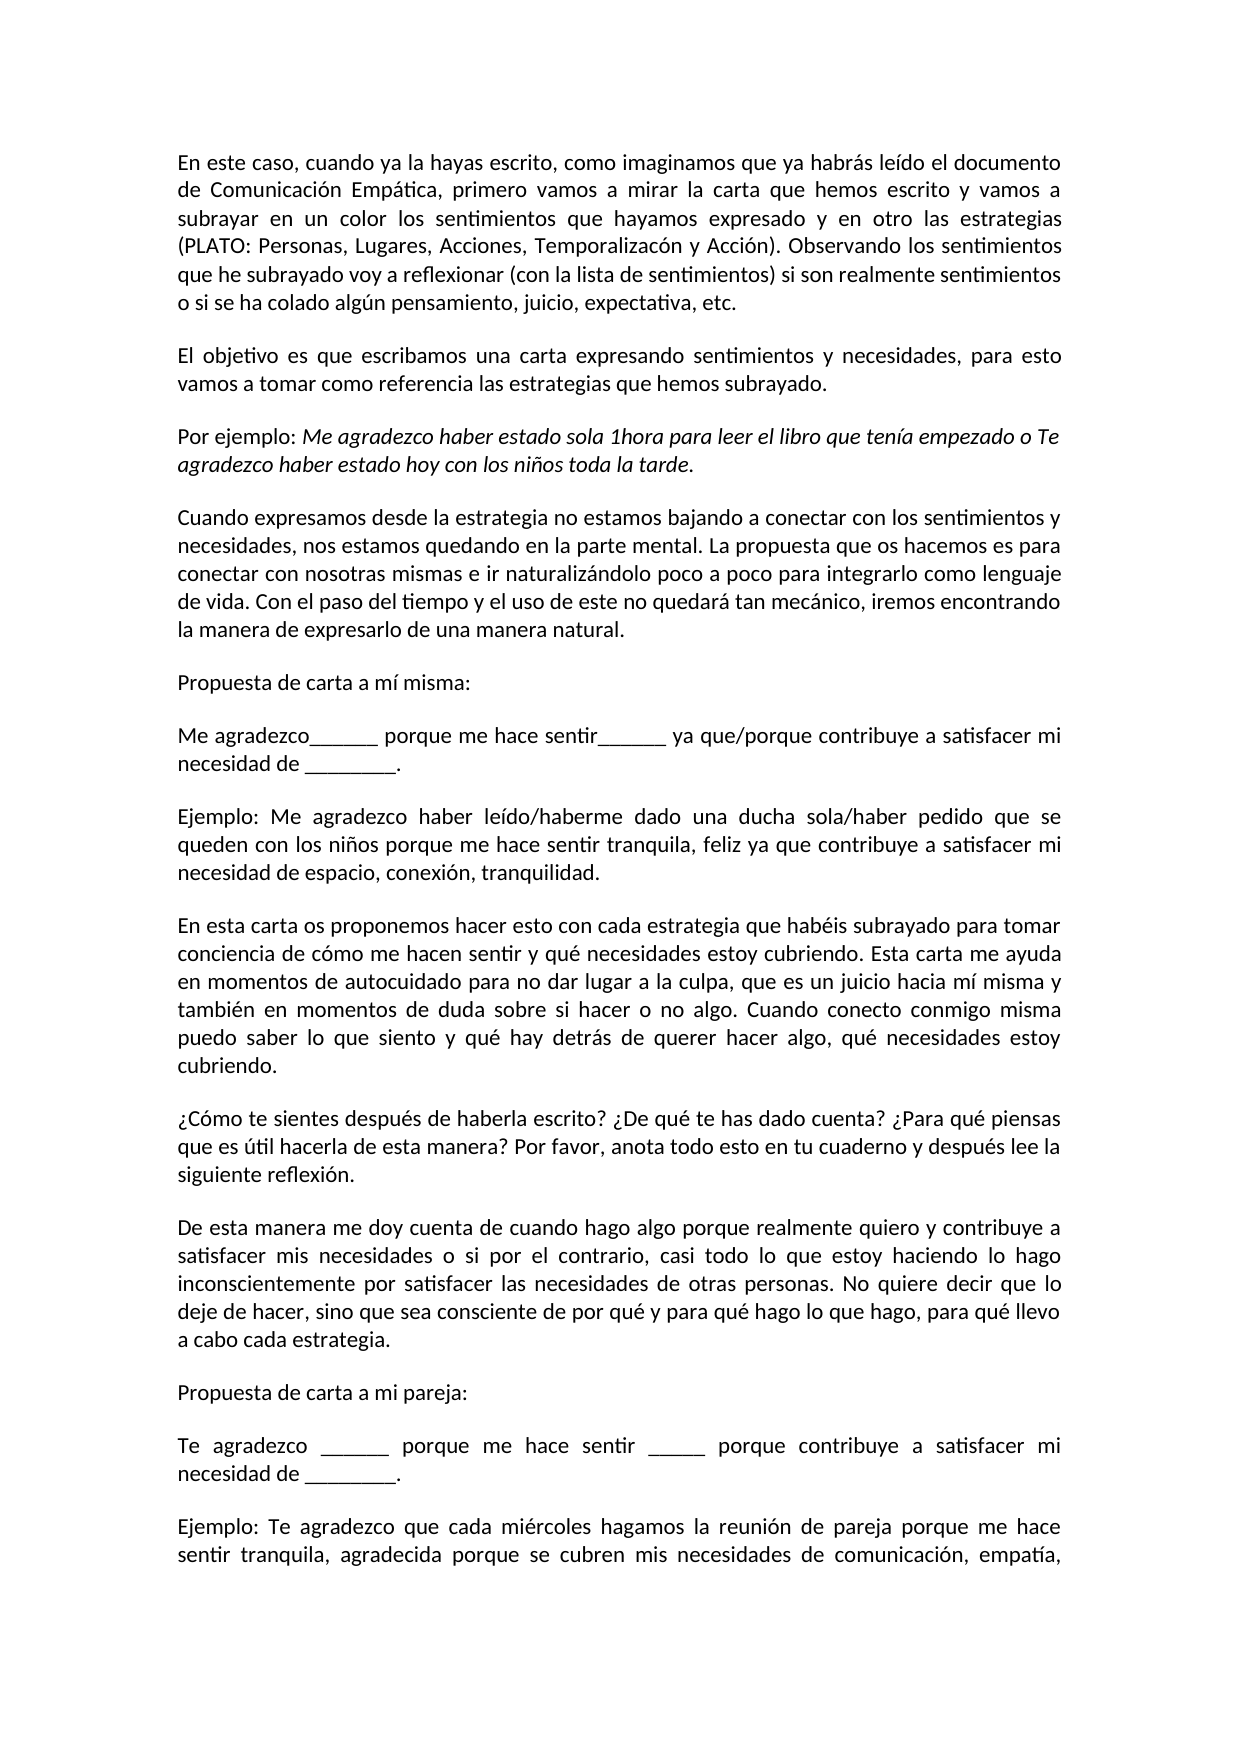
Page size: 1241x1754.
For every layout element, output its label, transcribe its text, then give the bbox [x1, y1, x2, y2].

text Ejemplo: Me agradezco haber leído/haberme dado una ducha sola/haber pedido que se queden con los niños porque me hace sentir tranquila, feliz ya que contribuye a satisfacer mi necesidad de espacio, conexión, tranquilidad. [177, 802, 1063, 886]
text Por ejemplo: Me agradezco haber estado sola 1hora para leer el libro que tenía empezado o Te agradezco haber estado hoy con los niños toda la tarde. [177, 422, 1063, 478]
text ¿Cómo te sientes después de haberla escrito? ¿De qué te has dado cuenta? ¿Para qué piensas que es útil hacerla de esta manera? Por favor, anota todo esto en tu cuaderno y después lee la siguiente reflexión. [177, 1104, 1063, 1188]
text De esta manera me doy cuenta de cuando hago algo porque realmente quiero y contribuye a satisfacer mis necesidades o si por el contrario, casi todo lo que estoy haciendo lo hago inconscientemente por satisfacer las necesidades de otras personas. No quiere decir que lo deje de hacer, sino que sea consciente de por qué y para qué hago lo que hago, para qué llevo a cabo cada estrategia. [177, 1213, 1063, 1353]
text Propuesta de carta a mí misma: [177, 668, 1063, 696]
text Me agradezco______ porque me hace sentir______ ya que/porque contribuye a satisfacer mi necesidad de ________. [177, 721, 1063, 777]
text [177, 1512, 1063, 1568]
text En este caso, cuando ya la hayas escrito, como imaginamos que ya habrás leído el documento de Comunicación Empática, primero vamos a mirar la carta que hemos escrito y vamos a subrayar en un color los sentimientos que hayamos expresado y en otro las estrategias (PLATO: Personas, Lugares, Acciones, Temporalizacón y Acción). Observando los sentimientos que he subrayado voy a reflexionar (con la lista de sentimientos) si son realmente sentimientos o si se ha colado algún pensamiento, juicio, expectativa, etc. [177, 148, 1063, 316]
text Propuesta de carta a mi pareja: [177, 1378, 1063, 1406]
text En esta carta os proponemos hacer esto con cada estrategia que habéis subrayado para tomar conciencia de cómo me hacen sentir y qué necesidades estoy cubriendo. Esta carta me ayuda en momentos de autocuidado para no dar lugar a la culpa, que es un juicio hacia mí misma y también en momentos de duda sobre si hacer o no algo. Cuando conecto conmigo misma puedo saber lo que siento y qué hay detrás de querer hacer algo, qué necesidades estoy cubriendo. [177, 911, 1063, 1079]
text El objetivo es que escribamos una carta expresando sentimientos y necesidades, para esto vamos a tomar como referencia las estrategias que hemos subrayado. [177, 341, 1063, 397]
text Te agradezco ______ porque me hace sentir _____ porque contribuye a satisfacer mi necesidad de ________. [177, 1431, 1063, 1487]
text Cuando expresamos desde la estrategia no estamos bajando a conectar con los sentimientos y necesidades, nos estamos quedando en la parte mental. La propuesta que os hacemos es para conectar con nosotras mismas e ir naturalizándolo poco a poco para integrarlo como lenguaje de vida. Con el paso del tiempo y el uso de este no quedará tan mecánico, iremos encontrando la manera de expresarlo de una manera natural. [177, 503, 1063, 643]
